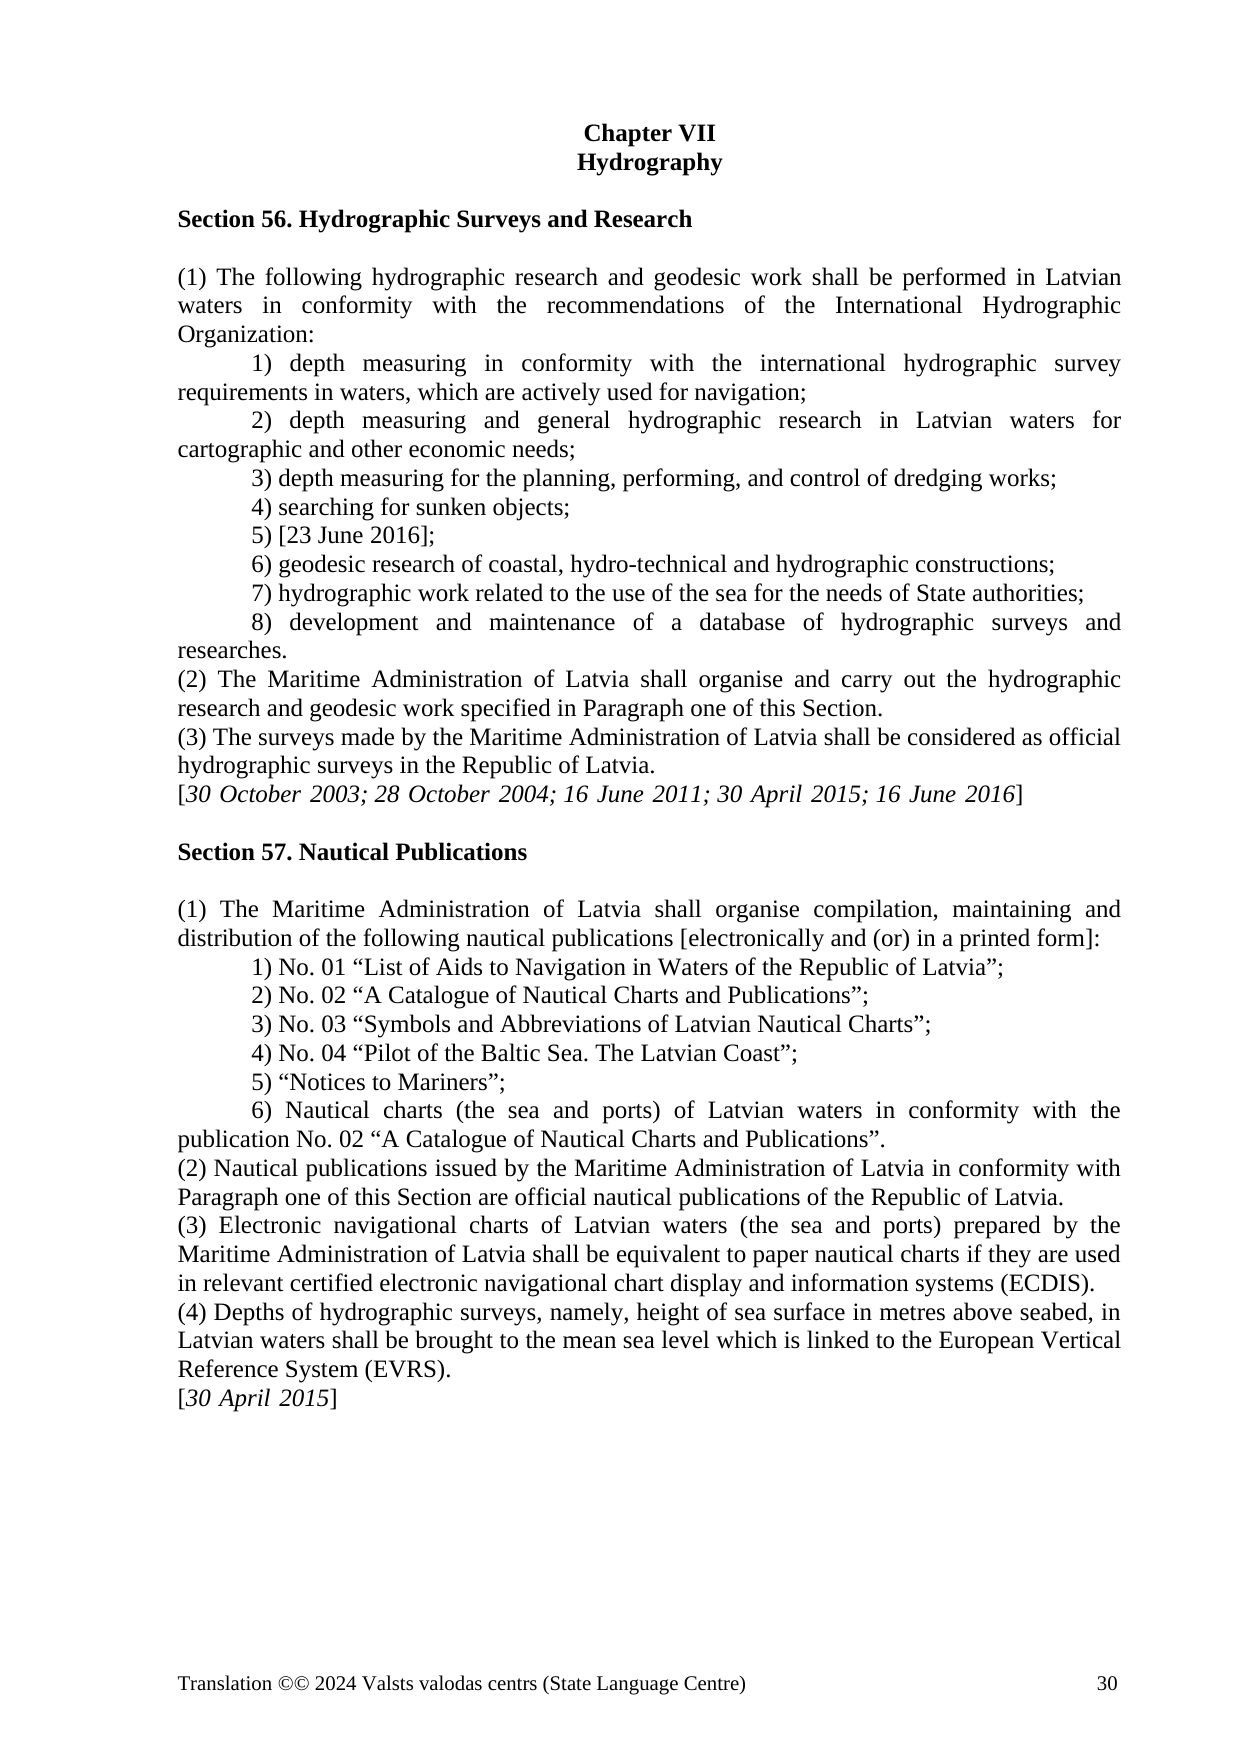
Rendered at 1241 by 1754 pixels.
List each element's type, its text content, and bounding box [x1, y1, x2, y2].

text 5) [23 June 2016]; [177, 521, 1122, 549]
text 6) geodesic research of coastal, hydro-technical and hydrographic constructions; [177, 549, 1122, 578]
text Chapter VII [177, 118, 1122, 147]
text Hydrography [177, 147, 1122, 176]
text (1) The Maritime Administration of Latvia shall organise compilation, maintaining and distribution of the following nautical publications [electronically and (or) in a printed form]: [177, 894, 1122, 952]
text 4) No. 04 “Pilot of the Baltic Sea. The Latvian Coast”; [177, 1038, 1122, 1067]
text 5) “Notices to Mariners”; [177, 1067, 1122, 1096]
text 1) depth measuring in conformity with the international hydrographic survey requirements in waters, which are actively used for navigation; [177, 348, 1122, 406]
text (2) Nautical publications issued by the Maritime Administration of Latvia in conformity with Paragraph one of this Section are official nautical publications of the Republic of Latvia. [177, 1153, 1122, 1211]
text Section 56. Hydrographic Surveys and Research [177, 204, 1122, 233]
text (3) Electronic navigational charts of Latvian waters (the sea and ports) prepared by the Maritime Administration of Latvia shall be equivalent to paper nautical charts if they are used in relevant certified electronic navigational chart display and information systems (ECDIS). [177, 1211, 1122, 1297]
text (2) The Maritime Administration of Latvia shall organise and carry out the hydrographic research and geodesic work specified in Paragraph one of this Section. [177, 664, 1122, 722]
text 1) No. 01 “List of Aids to Navigation in Waters of the Republic of Latvia”; [177, 952, 1122, 981]
text 6) Nautical charts (the sea and ports) of Latvian waters in conformity with the publication No. 02 “A Catalogue of Nautical Charts and Publications”. [177, 1096, 1122, 1153]
text 3) No. 03 “Symbols and Abbreviations of Latvian Nautical Charts”; [177, 1009, 1122, 1038]
text 3) depth measuring for the planning, performing, and control of dredging works; [177, 463, 1122, 492]
text (1) The following hydrographic research and geodesic work shall be performed in Latvian waters in conformity with the recommendations of the International Hydrographic Organization: [177, 262, 1122, 348]
text (3) The surveys made by the Maritime Administration of Latvia shall be considered as official hydrographic surveys in the Republic of Latvia. [177, 722, 1122, 779]
text 7) hydrographic work related to the use of the sea for the needs of State authorities; [177, 578, 1122, 607]
text 8) development and maintenance of a database of hydrographic surveys and researches. [177, 607, 1122, 664]
text 2) depth measuring and general hydrographic research in Latvian waters for cartographic and other economic needs; [177, 406, 1122, 463]
text [30 April 2015] [177, 1383, 1122, 1412]
text (4) Depths of hydrographic surveys, namely, height of sea surface in metres above seabed, in Latvian waters shall be brought to the mean sea level which is linked to the European Vertical Reference System (EVRS). [177, 1297, 1122, 1383]
text 2) No. 02 “A Catalogue of Nautical Charts and Publications”; [177, 981, 1122, 1009]
text Section 57. Nautical Publications [177, 837, 1122, 866]
text 4) searching for sunken objects; [177, 492, 1122, 521]
text [30 October 2003; 28 October 2004; 16 June 2011; 30 April 2015; 16 June 2016] [177, 779, 1122, 808]
